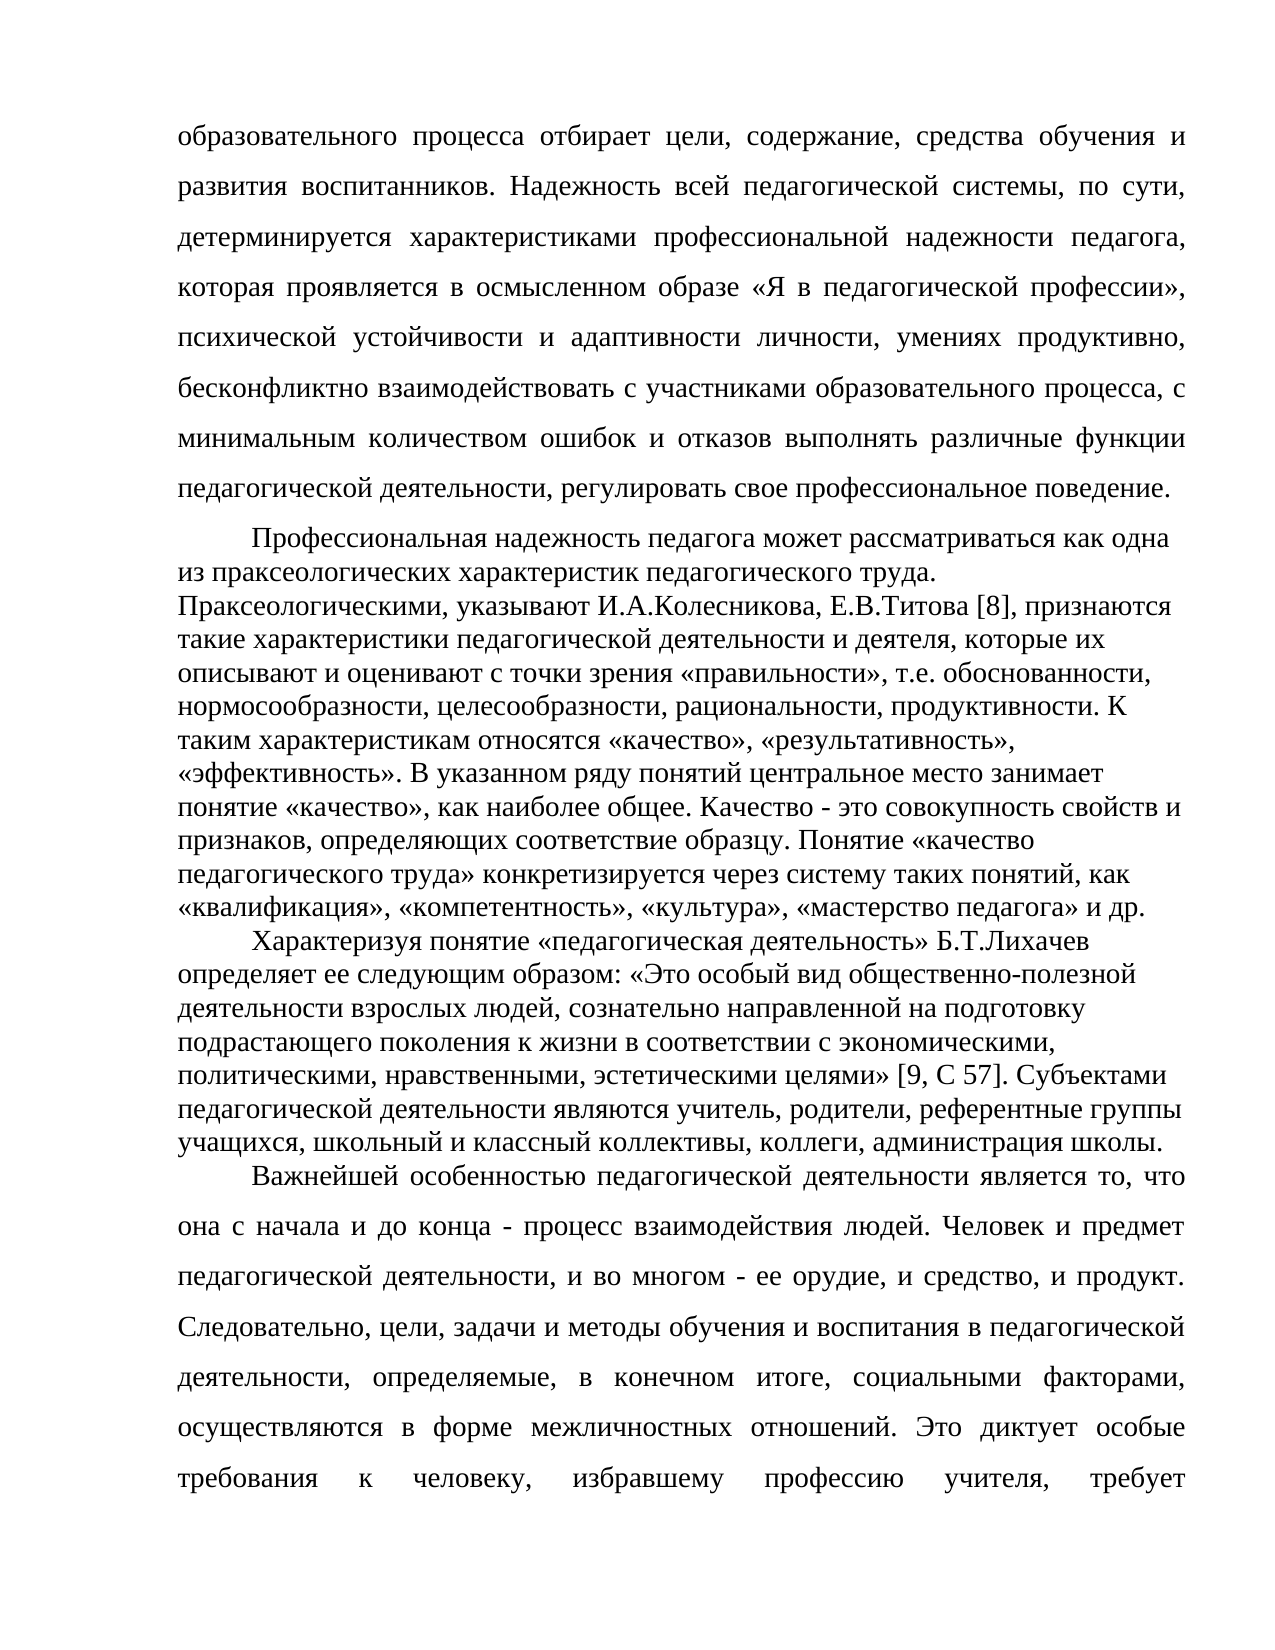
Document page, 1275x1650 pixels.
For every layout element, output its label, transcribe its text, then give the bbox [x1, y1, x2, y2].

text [177, 1158, 1186, 1493]
text Профессиональная надежность педагога может рассматриваться как одна из праксеологических характеристик педагогического труда. Праксеологическими, указывают И.А.Колесникова, Е.В.Титова [8], признаются такие характеристики педагогической деятельности и деятеля, которые их описывают и оценивают с точки зрения «правильности», т.е. обоснованности, нормосообразности, целесообразности, рациональности, продуктивности. К таким характеристикам относятся «качество», «результативность», «эффективность». В указанном ряду понятий центральное место занимает понятие «качество», как наиболее общее. Качество - это совокупность свойств и признаков, определяющих соответствие образцу. Понятие «качество педагогического труда» конкретизируется через систему таких понятий, как «квалификация», «компетентность», «культура», «мастерство педагога» и др. [177, 521, 1186, 923]
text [177, 118, 1186, 504]
text Характеризуя понятие «педагогическая деятельность» Б.Т.Лихачев определяет ее следующим образом: «Это особый вид общественно-полезной деятельности взрослых людей, сознательно направленной на подготовку подрастающего поколения к жизни в соответствии с экономическими, политическими, нравственными, эстетическими целями» [9, С 57]. Субъектами педагогической деятельности являются учитель, родители, референтные группы учащихся, школьный и классный коллективы, коллеги, администрация школы. [177, 923, 1186, 1158]
